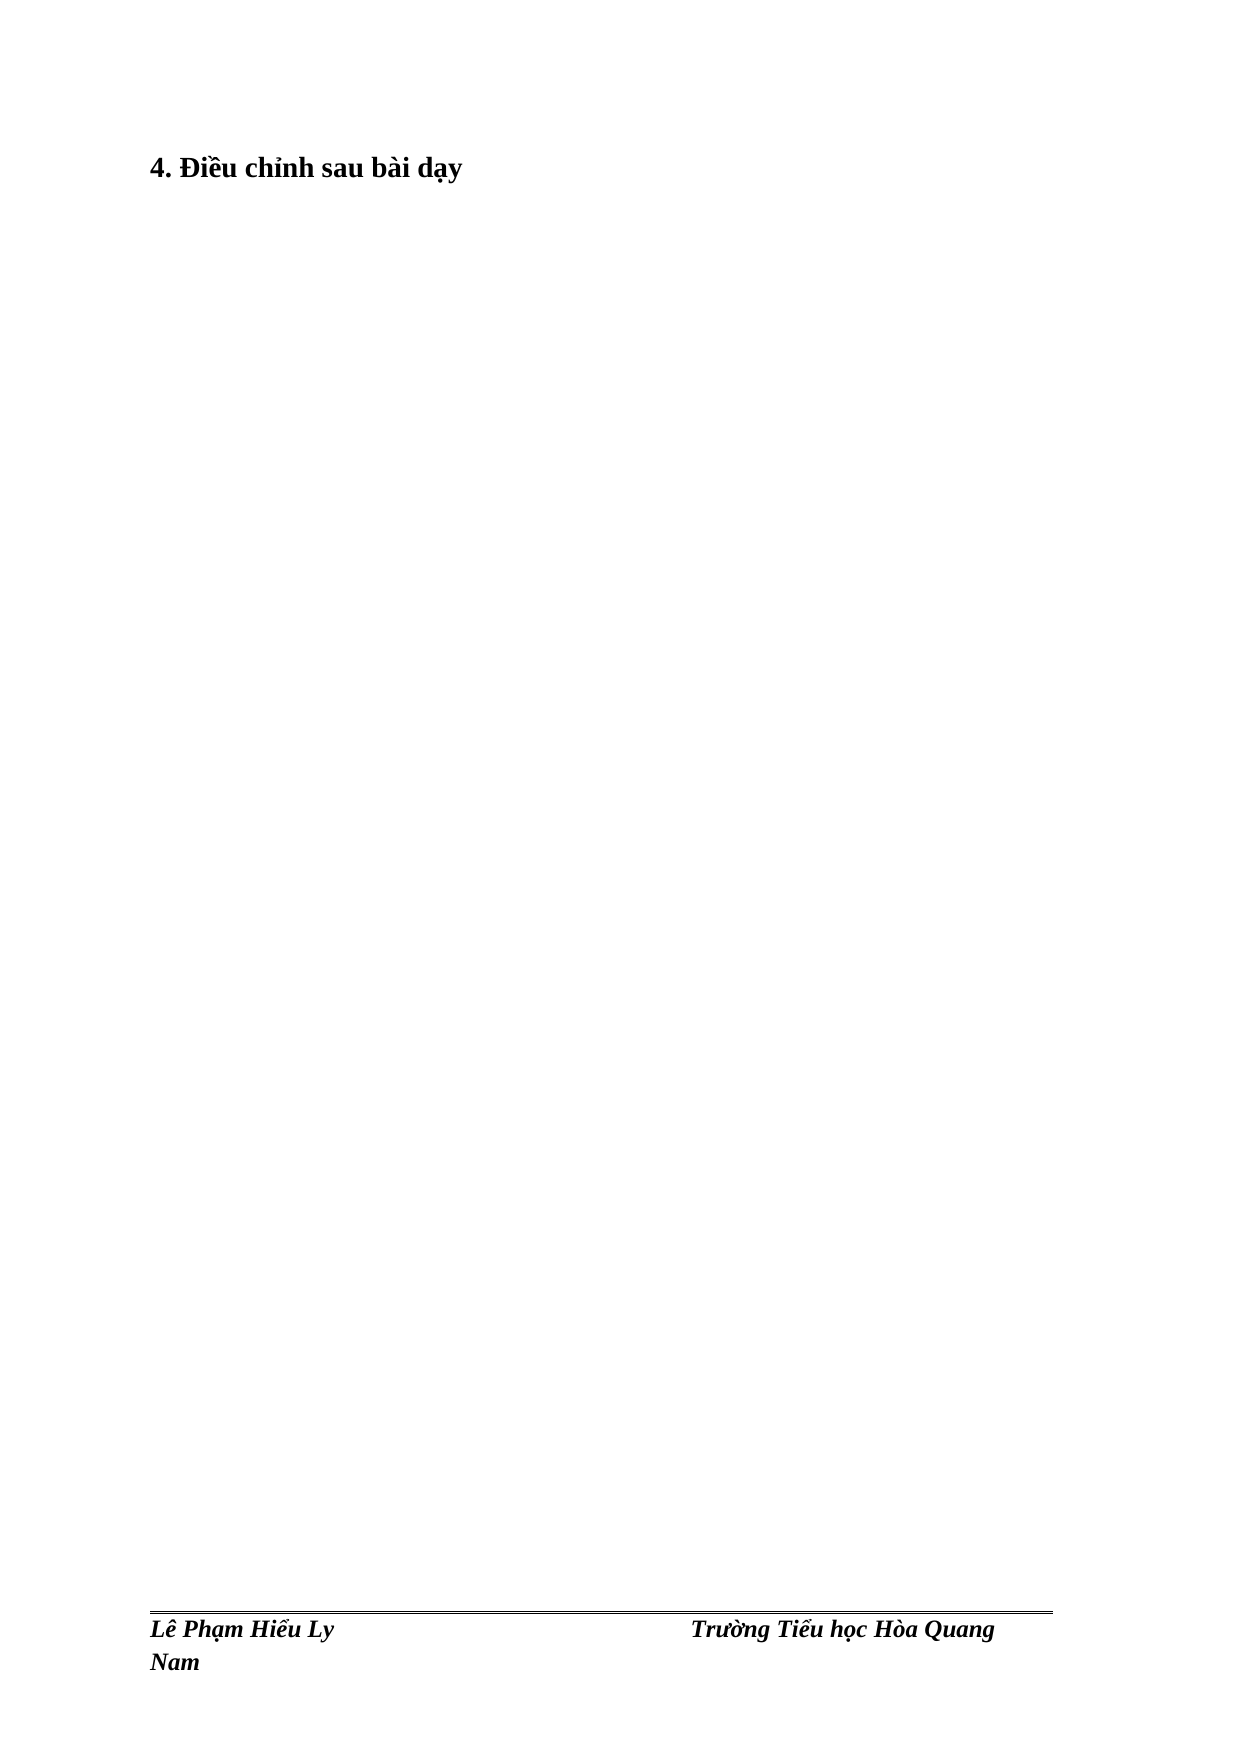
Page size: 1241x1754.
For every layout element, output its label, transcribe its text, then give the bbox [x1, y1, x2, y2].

text 4. Điều chỉnh sau bài dạy [150, 150, 1090, 183]
